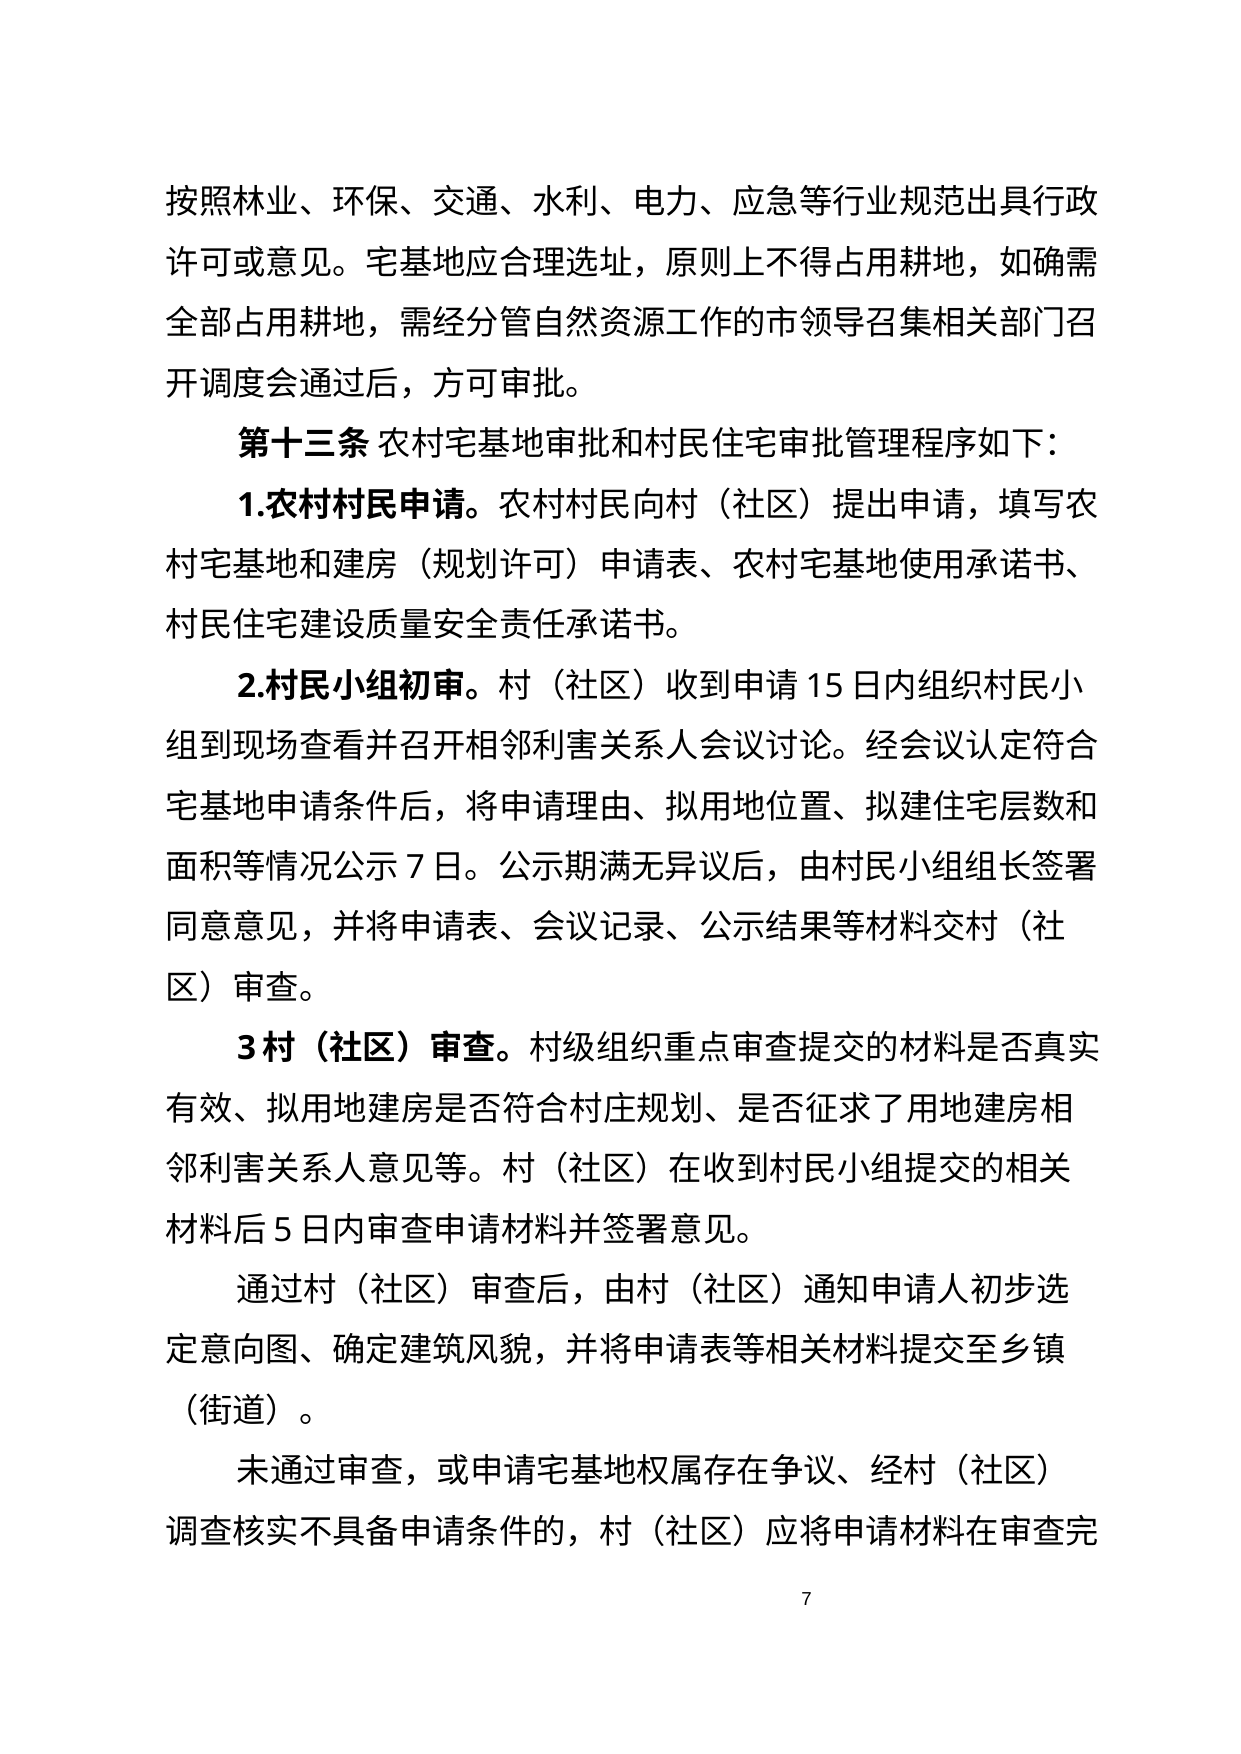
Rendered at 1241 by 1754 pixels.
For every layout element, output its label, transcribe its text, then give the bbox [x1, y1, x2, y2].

text 1.农村村民申请。农村村民向村（社区）提出申请，填写农村宅基地和建房（规划许可）申请表、农村宅基地使用承诺书、村民住宅建设质量安全责任承诺书。 [166, 468, 1101, 649]
text 第十三条 农村宅基地审批和村民住宅审批管理程序如下： [166, 407, 1101, 468]
text 通过村（社区）审查后，由村（社区）通知申请人初步选定意向图、确定建筑风貌，并将申请表等相关材料提交至乡镇（街道）。 [166, 1253, 1101, 1434]
text 2.村民小组初审。村（社区）收到申请15日内组织村民小组到现场查看并召开相邻利害关系人会议讨论。经会议认定符合宅基地申请条件后，将申请理由、拟用地位置、拟建住宅层数和面积等情况公示7日。公示期满无异议后，由村民小组组长签署同意意见，并将申请表、会议记录、公示结果等材料交村（社区）审查。 [166, 649, 1101, 1011]
text 3村（社区）审查。村级组织重点审查提交的材料是否真实有效、拟用地建房是否符合村庄规划、是否征求了用地建房相邻利害关系人意见等。村（社区）在收到村民小组提交的相关材料后5日内审查申请材料并签署意见。 [166, 1011, 1101, 1253]
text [166, 166, 1101, 407]
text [166, 1434, 1101, 1555]
